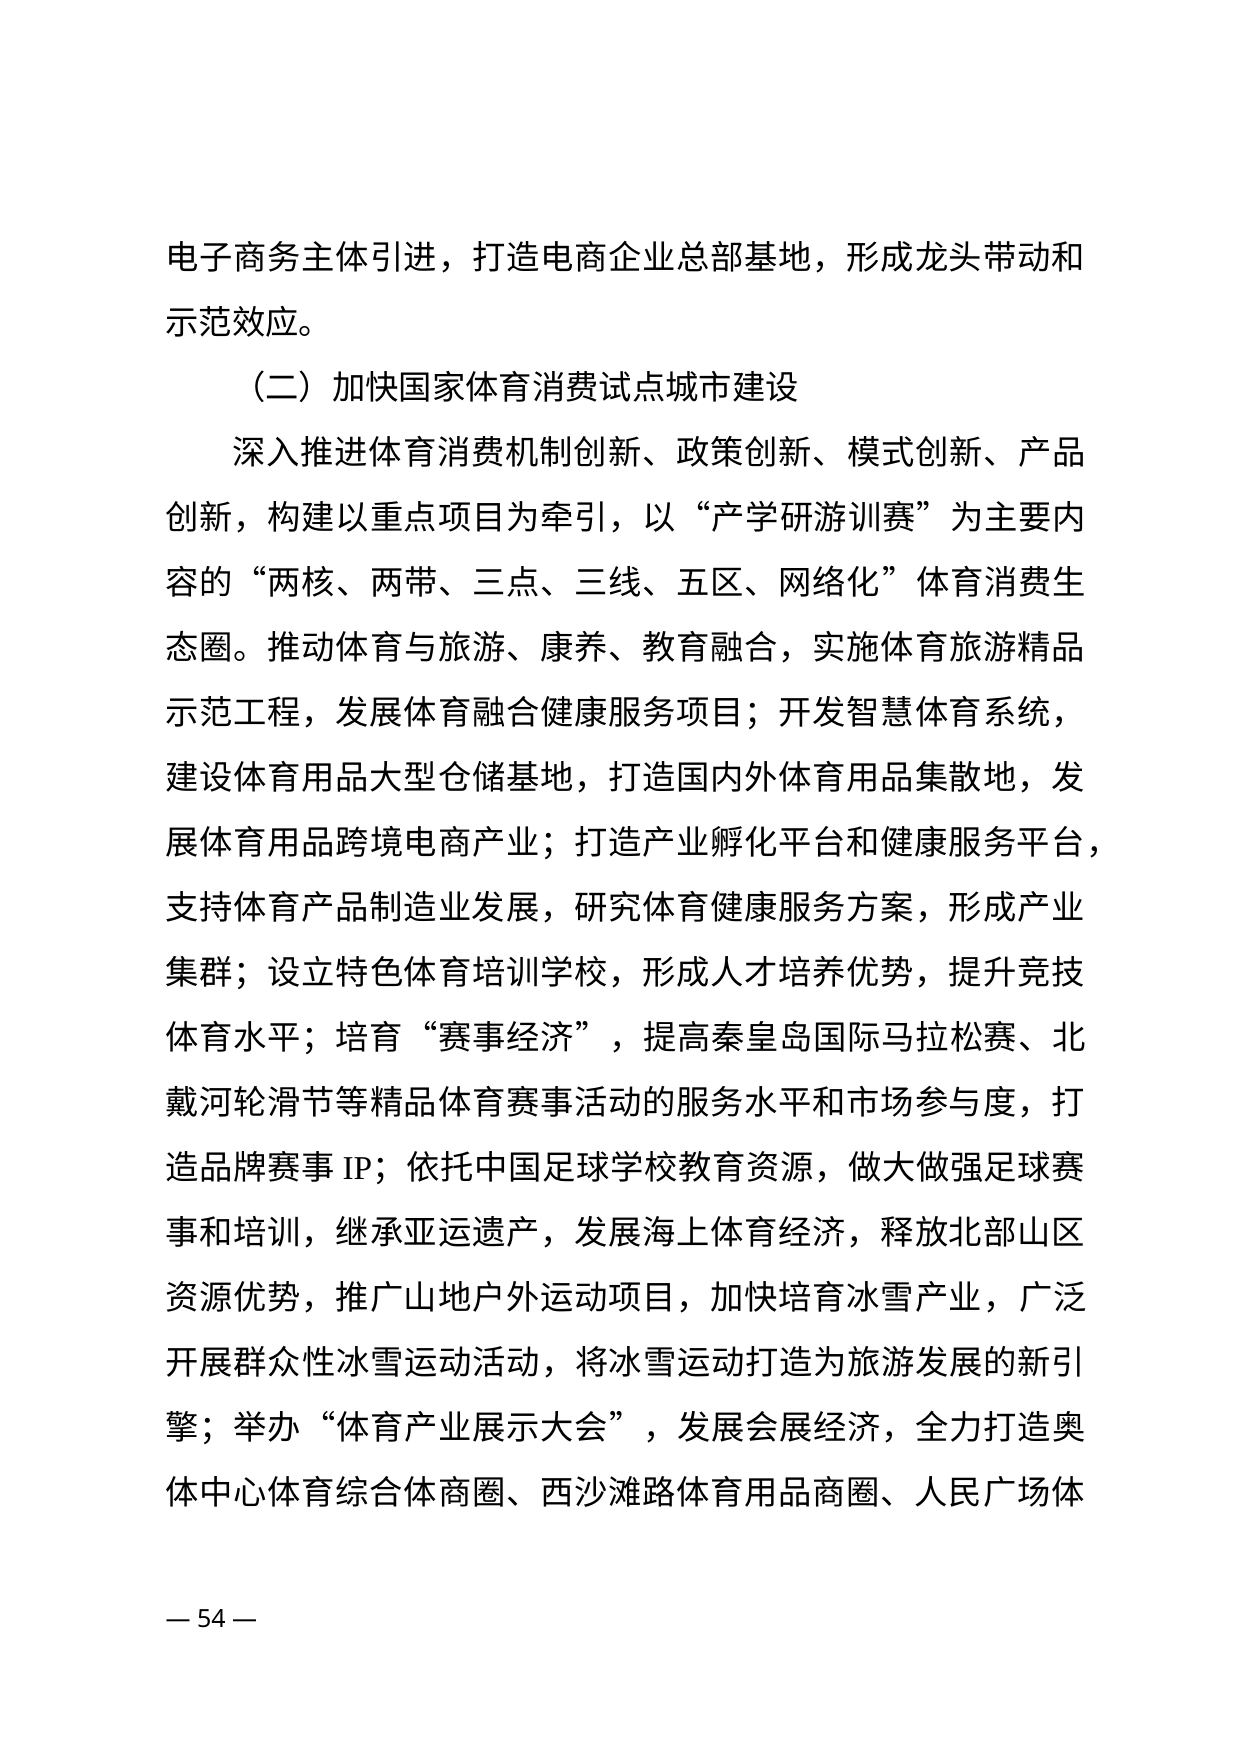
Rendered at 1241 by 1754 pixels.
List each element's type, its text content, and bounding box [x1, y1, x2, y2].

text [165, 417, 1087, 1522]
text （二）加快国家体育消费试点城市建设 [165, 352, 1087, 417]
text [165, 222, 1087, 352]
